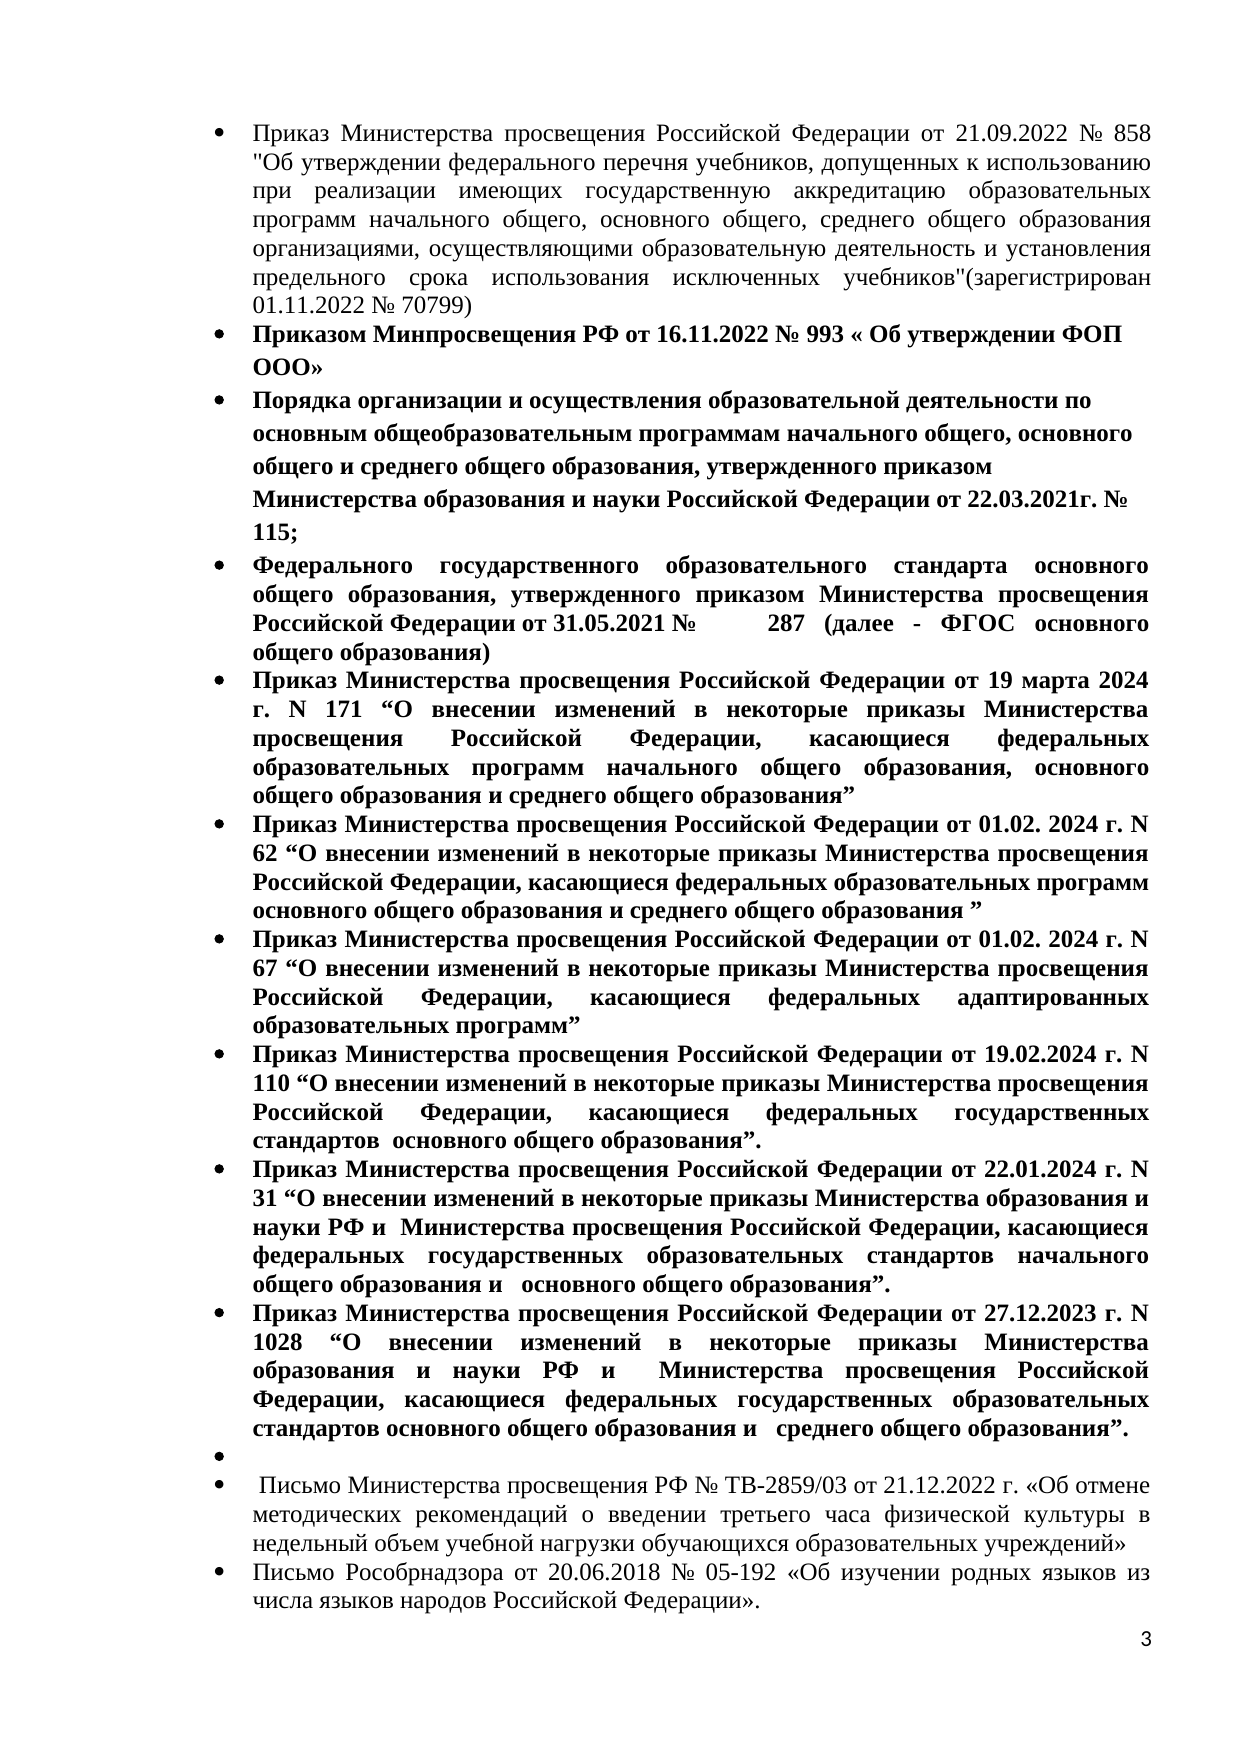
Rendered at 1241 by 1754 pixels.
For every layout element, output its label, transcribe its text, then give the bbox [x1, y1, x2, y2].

list Приказ Министерства просвещения Российской Федерации от 01.02. 2024 г. N 67 “О внесении изменений в некоторые приказы Министерства просвещения Российской Федерации, касающиеся федеральных адаптированных образовательных программ” [215, 924, 1149, 1039]
list Порядка организации и осуществления образовательной деятельности по основным общеобразовательным программам начального общего, основного общего и среднего общего образования, утвержденного приказом Министерства образования и науки Российской Федерации от 22.03.2021г. № 115; [215, 385, 1152, 546]
list Приказ Министерства просвещения Российской Федерации от 21.09.2022 № 858 "Об утверждении федерального перечня учебников, допущенных к использованию при реализации имеющих государственную аккредитацию образовательных программ начального общего, основного общего, среднего общего образования организациями, осуществляющими образовательную деятельность и установления предельного срока использования исключенных учебников"(зарегистрирован 01.11.2022 № 70799) [215, 118, 1152, 319]
list Приказ Министерства просвещения Российской Федерации от 01.02. 2024 г. N 62 “О внесении изменений в некоторые приказы Министерства просвещения Российской Федерации, касающиеся федеральных образовательных программ основного общего образования и среднего общего образования ” [215, 809, 1149, 924]
list Приказ Министерства просвещения Российской Федерации от 27.12.2023 г. N 1028 “О внесении изменений в некоторые приказы Министерства образования и науки РФ и Министерства просвещения Российской Федерации, касающиеся федеральных государственных образовательных стандартов основного общего образования и среднего общего образования”. [215, 1298, 1149, 1442]
list Приказом Минпросвещения РФ от 16.11.2022 № 993 « Об утверждении ФОП ООО» [215, 319, 1152, 381]
list Приказ Министерства просвещения Российской Федерации от 22.01.2024 г. N 31 “О внесении изменений в некоторые приказы Министерства образования и науки РФ и Министерства просвещения Российской Федерации, касающиеся федеральных государственных образовательных стандартов начального общего образования и основного общего образования”. [215, 1154, 1149, 1298]
list Приказ Министерства просвещения Российской Федерации от 19 марта 2024 г. N 171 “О внесении изменений в некоторые приказы Министерства просвещения Российской Федерации, касающиеся федеральных образовательных программ начального общего образования, основного общего образования и среднего общего образования” [215, 666, 1149, 809]
list Письмо Министерства просвещения РФ № ТВ-2859/03 от 21.12.2022 г. «Об отмене методических рекомендаций о введении третьего часа физической культуры в недельный объем учебной нагрузки обучающихся образовательных учреждений» [215, 1471, 1152, 1557]
list Приказ Министерства просвещения Российской Федерации от 19.02.2024 г. N 110 “О внесении изменений в некоторые приказы Министерства просвещения Российской Федерации, касающиеся федеральных государственных стандартов основного общего образования”. [215, 1039, 1149, 1154]
list Федерального государственного образовательного стандарта основного общего образования, утвержденного приказом Министерства просвещения Российской Федерации от 31.05.2021 № 287 (далее - ФГОС основного общего образования) [215, 551, 1149, 666]
list Письмо Рособрнадзора от 20.06.2018 № 05-192 «Об изучении родных языков из числа языков народов Российской Федерации». [215, 1557, 1152, 1614]
